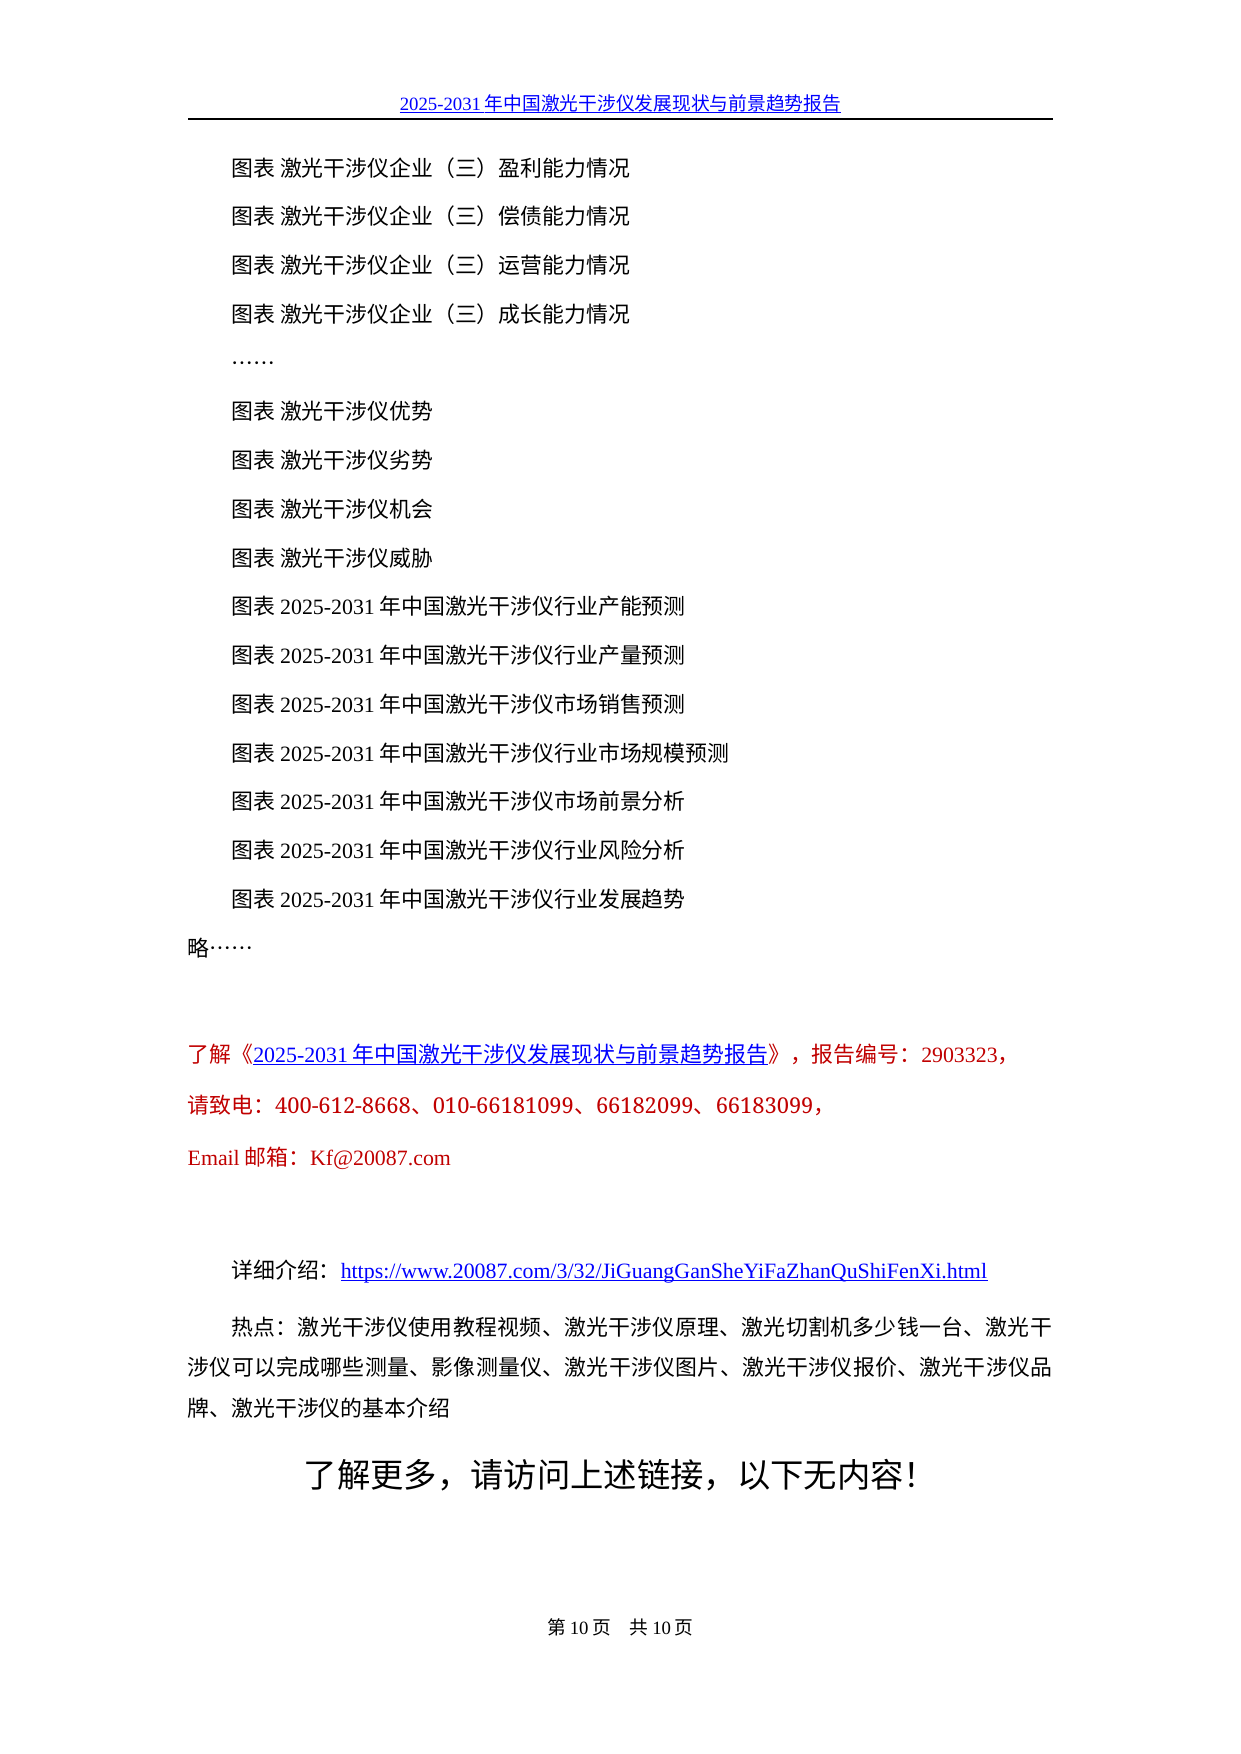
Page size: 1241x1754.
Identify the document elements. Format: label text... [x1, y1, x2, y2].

text Email邮箱：Kf@20087.com [187, 1140, 1053, 1172]
text 了解《2025-2031年中国激光干涉仪发展现状与前景趋势报告》，报告编号：2903323， [187, 1037, 1053, 1069]
text 热点：激光干涉仪使用教程视频、激光干涉仪原理、激光切割机多少钱一台、激光干涉仪可以完成哪些测量、影像测量仪、激光干涉仪图片、激光干涉仪报价、激光干涉仪品牌、激光干涉仪的基本介绍 [187, 1309, 1053, 1423]
text 请致电：400-612-8668、010-66181099、66182099、66183099， [187, 1088, 1053, 1121]
text 详细介绍：https://www.20087.com/3/32/JiGuangGanSheYiFaZhanQuShiFenXi.html [187, 1253, 1053, 1285]
title 了解更多，请访问上述链接，以下无内容！ [187, 1441, 1053, 1506]
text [187, 150, 1053, 963]
